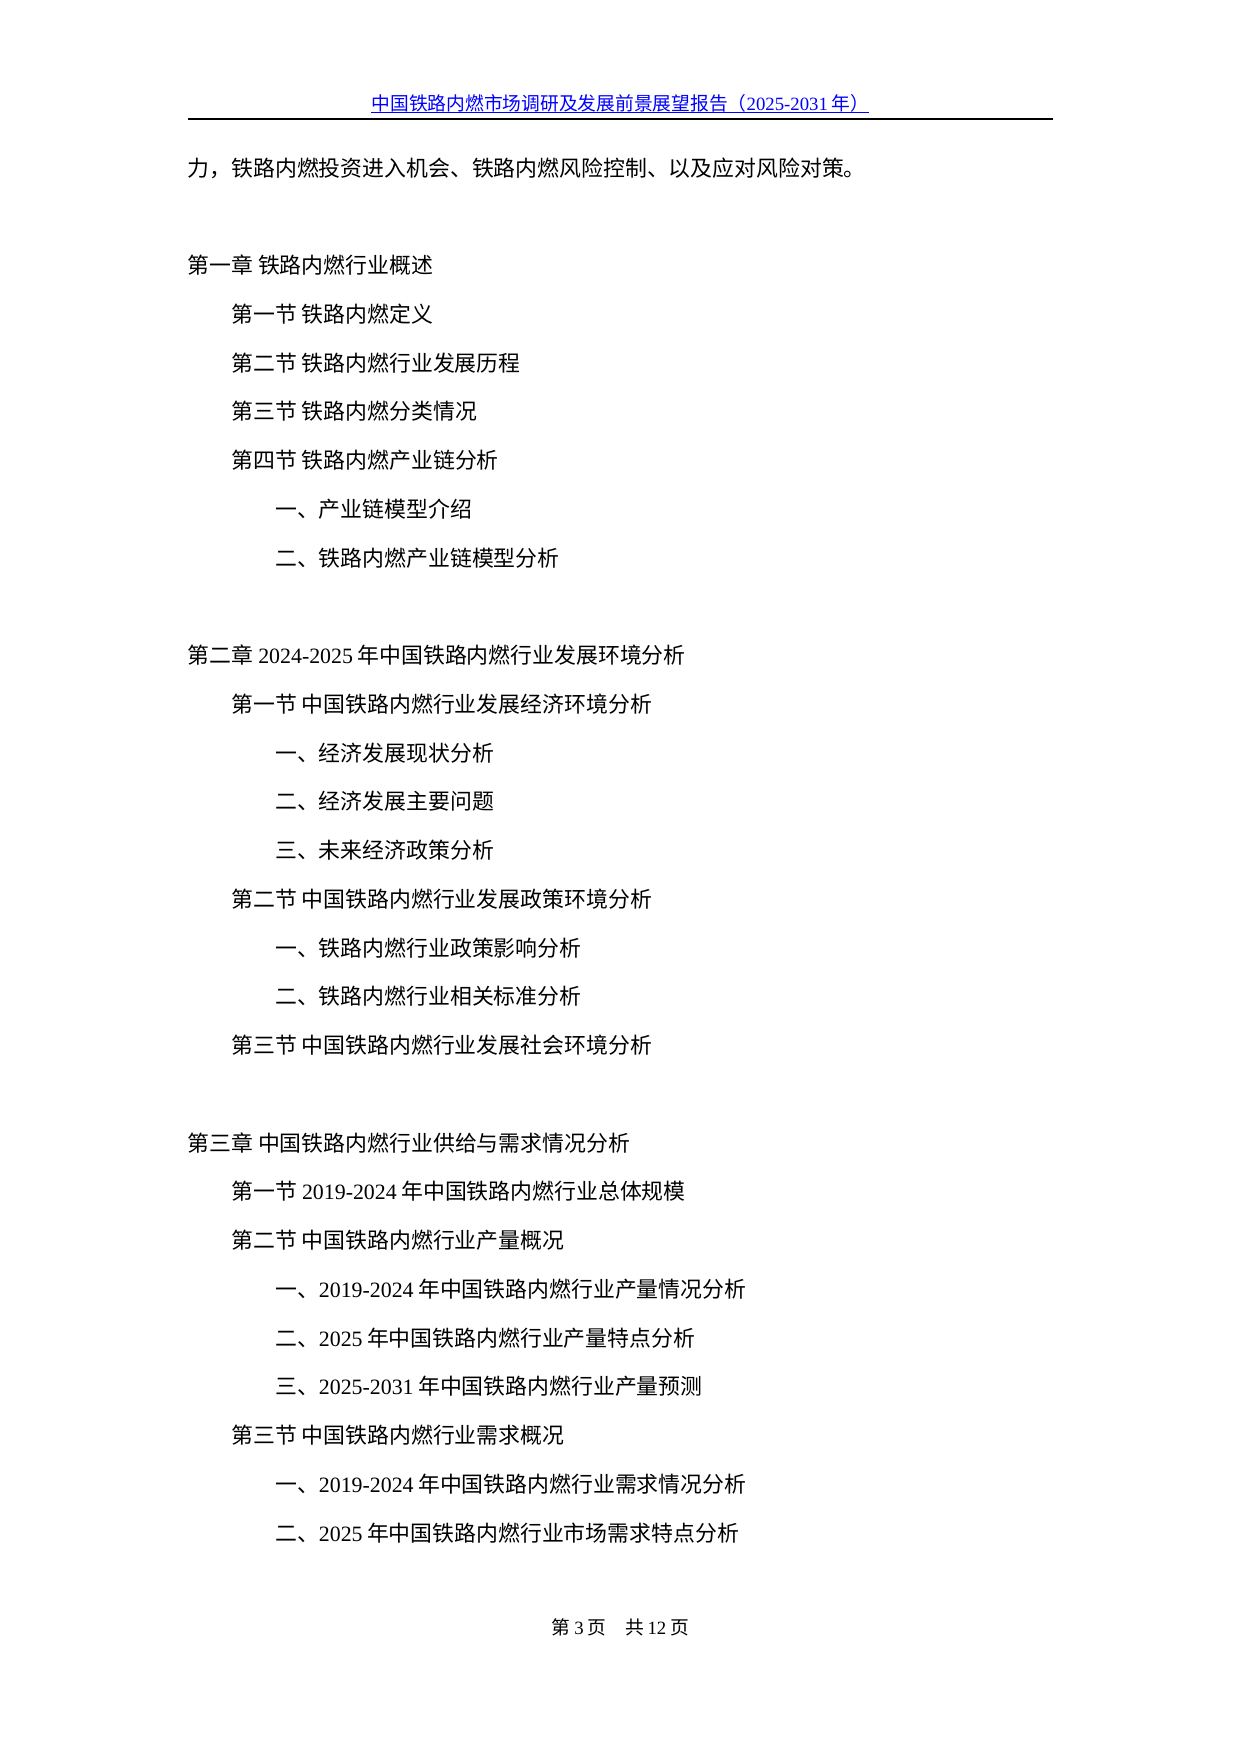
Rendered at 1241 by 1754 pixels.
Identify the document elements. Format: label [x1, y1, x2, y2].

text [187, 150, 1053, 1548]
